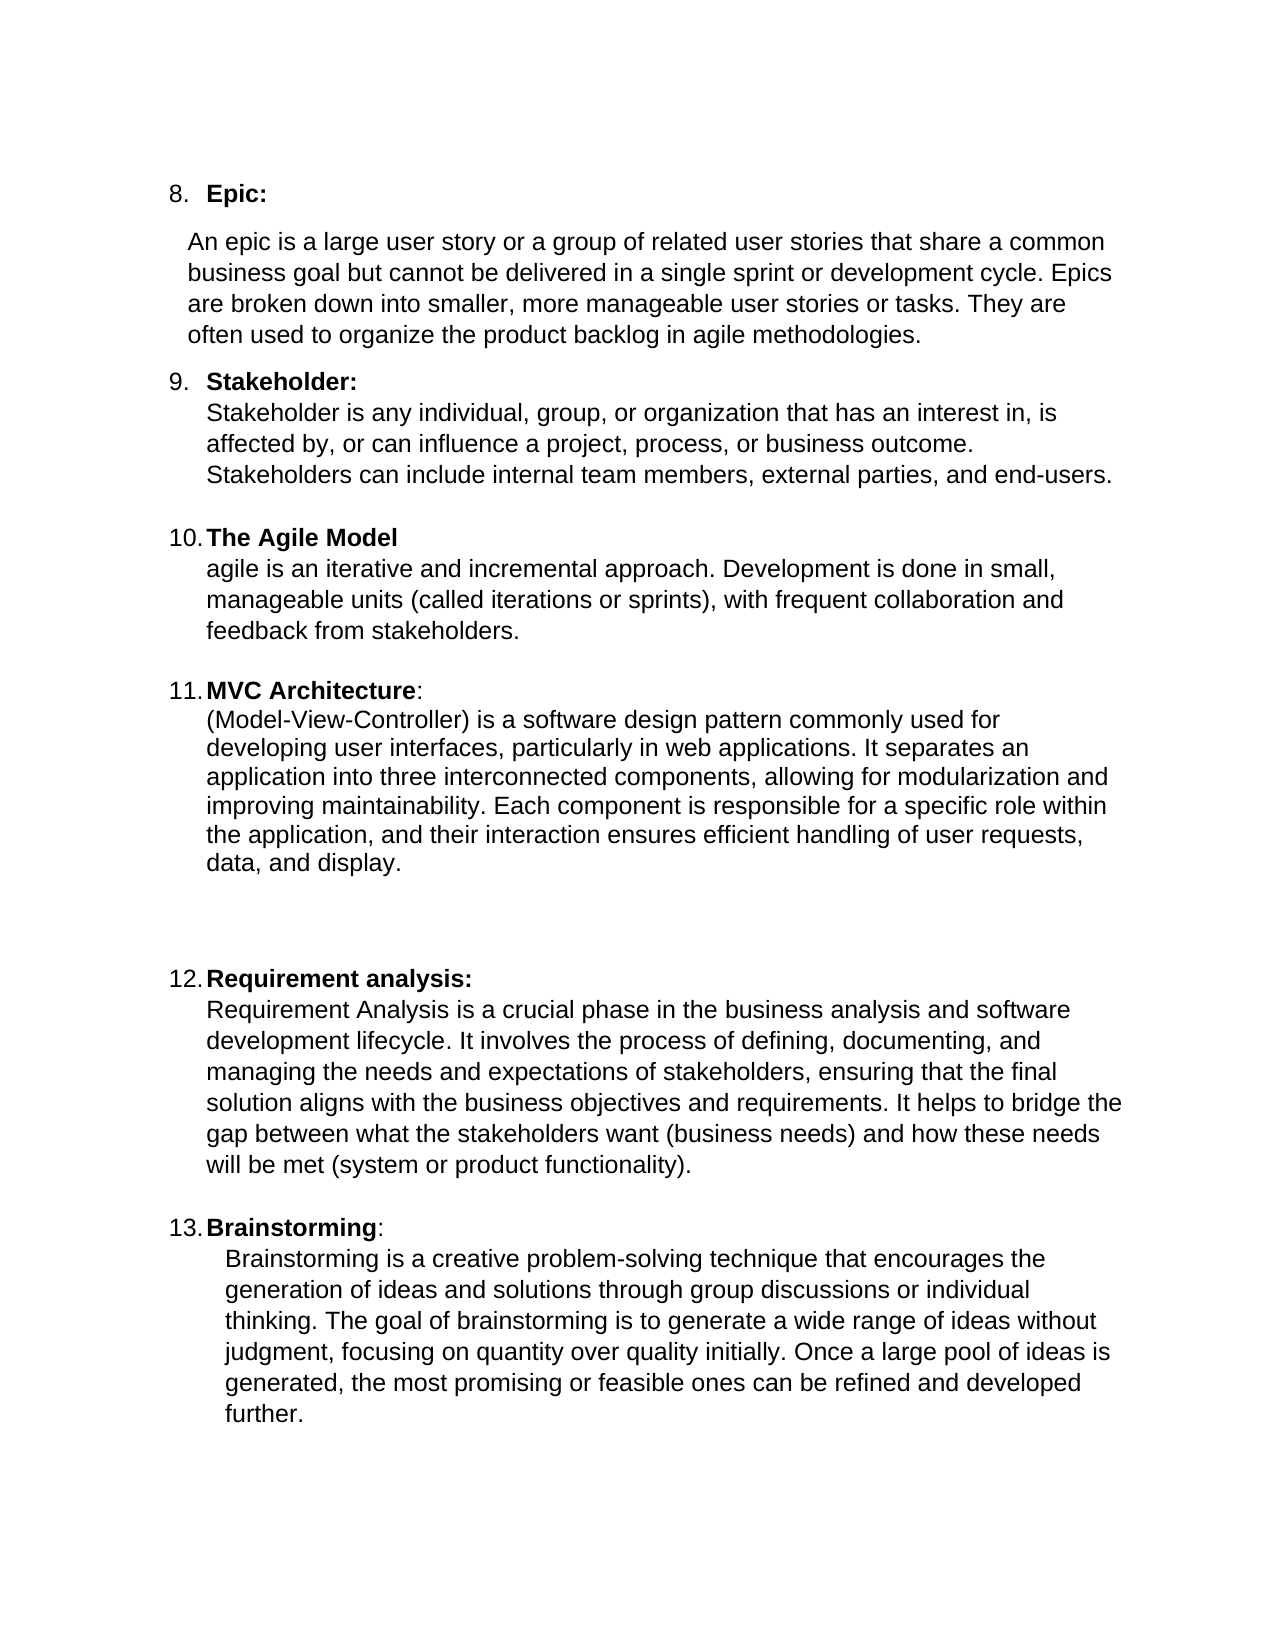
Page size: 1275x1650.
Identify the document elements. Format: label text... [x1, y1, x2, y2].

list Brainstorming: [169, 1212, 1125, 1241]
list MVC Architecture: (Model-View-Controller) is a software design pattern commonly used for developing user interfaces, particularly in web applications. It separates an application into three interconnected components, allowing for modularization and improving maintainability. Each component is responsible for a specific role within the application, and their interaction ensures efficient handling of user requests, data, and display. [169, 676, 1125, 877]
list Requirement analysis: Requirement Analysis is a crucial phase in the business analysis and software development lifecycle. It involves the process of defining, documenting, and managing the needs and expectations of stakeholders, ensuring that the final solution aligns with the business objectives and requirements. It helps to bridge the gap between what the stakeholders want (business needs) and how these needs will be met (system or product functionality). [169, 964, 1125, 1179]
list Stakeholder is any individual, group, or organization that has an interest in, is affected by, or can influence a project, process, or business outcome. Stakeholders can include internal team members, external parties, and end-users. [206, 398, 1125, 489]
list Stakeholder: [169, 367, 1125, 396]
list Epic: [169, 179, 1125, 207]
text An epic is a large user story or a group of related user stories that share a common business goal but cannot be delivered in a single sprint or development cycle. Epics are broken down into smaller, more manageable user stories or tasks. They are often used to organize the product backlog in agile methodologies. [187, 226, 1125, 348]
list The Agile Model agile is an iterative and incremental approach. Development is done in small, manageable units (called iterations or sprints), with frequent collaboration and feedback from stakeholders. [169, 522, 1125, 644]
list Brainstorming is a creative problem-solving technique that encourages the generation of ideas and solutions through group discussions or individual thinking. The goal of brainstorming is to generate a wide range of ideas without judgment, focusing on quantity over quality initially. Once a large pool of ideas is generated, the most promising or feasible ones can be refined and developed further. [225, 1243, 1125, 1427]
